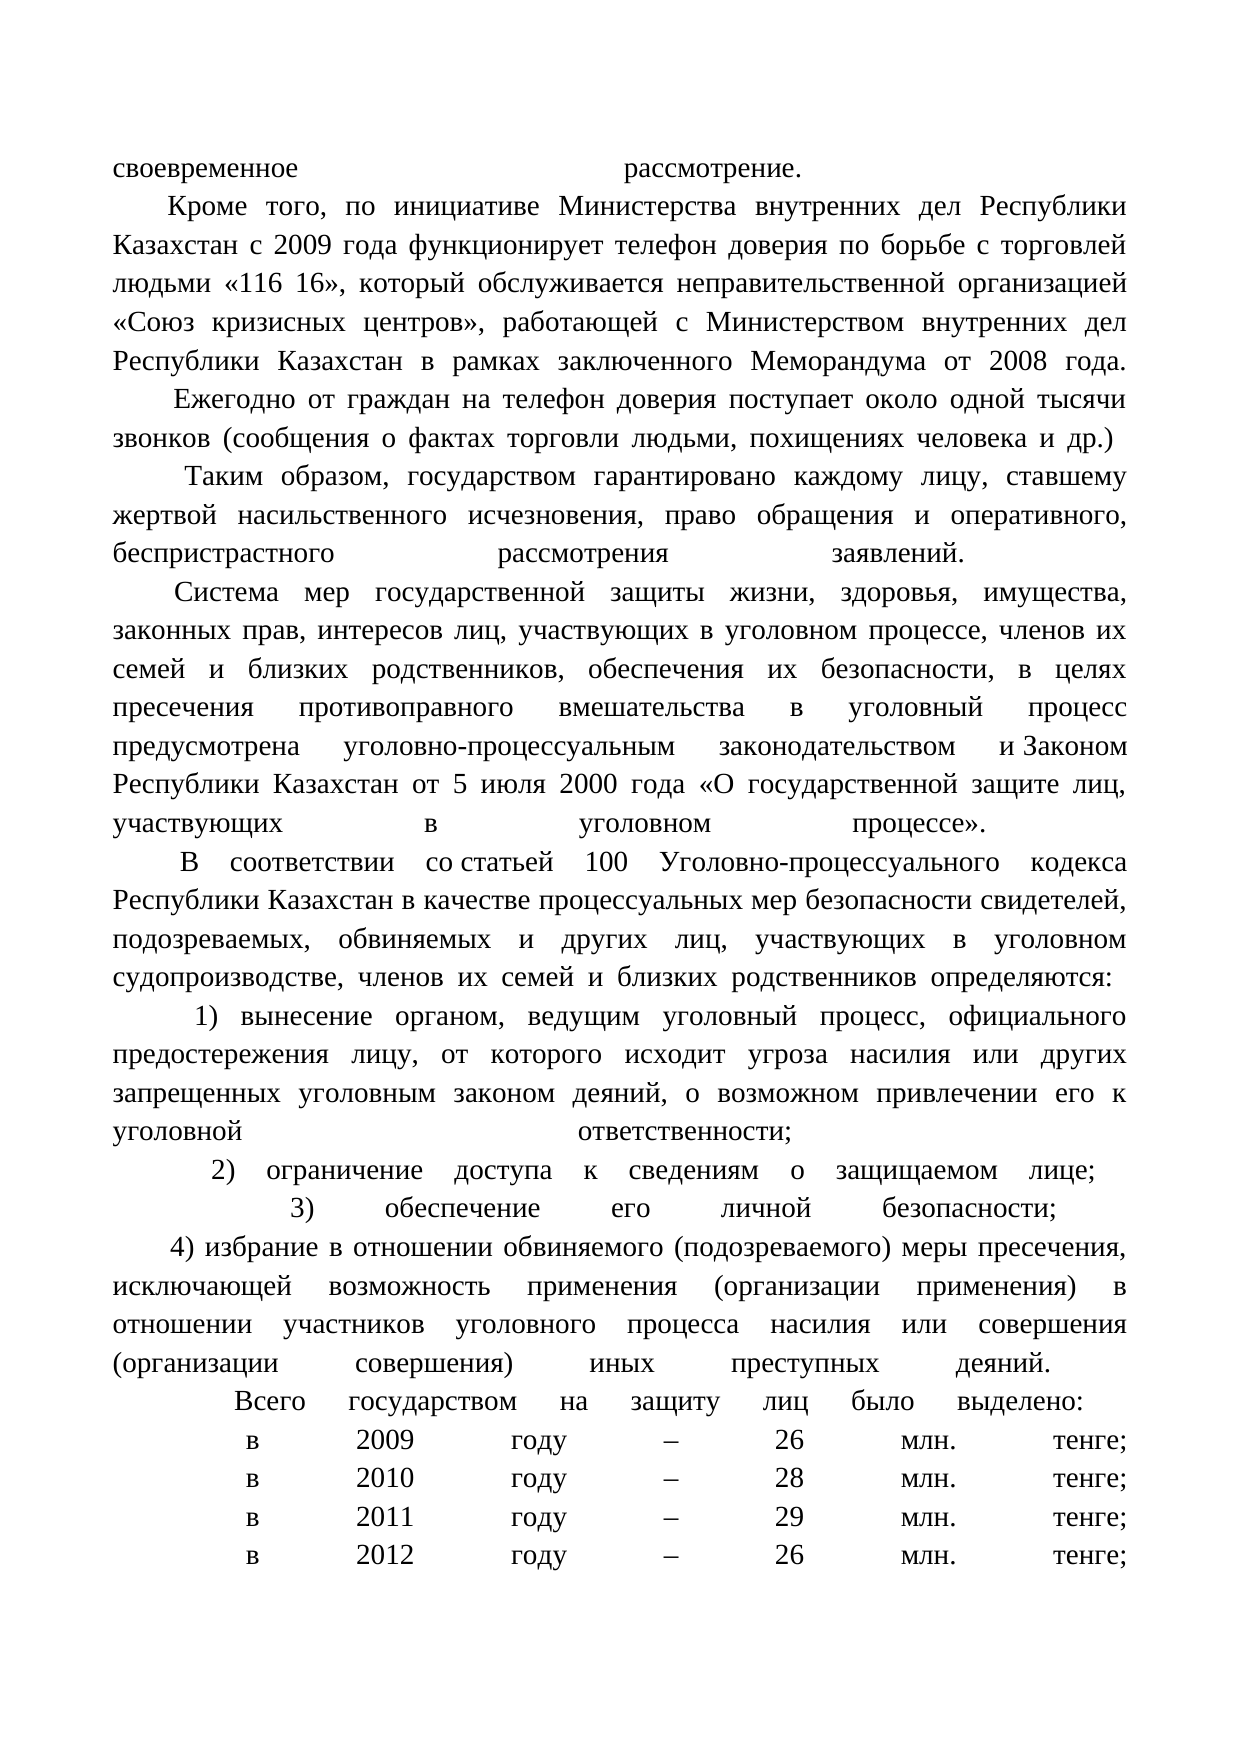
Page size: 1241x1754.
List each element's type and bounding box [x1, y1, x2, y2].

text [112, 150, 1128, 1571]
